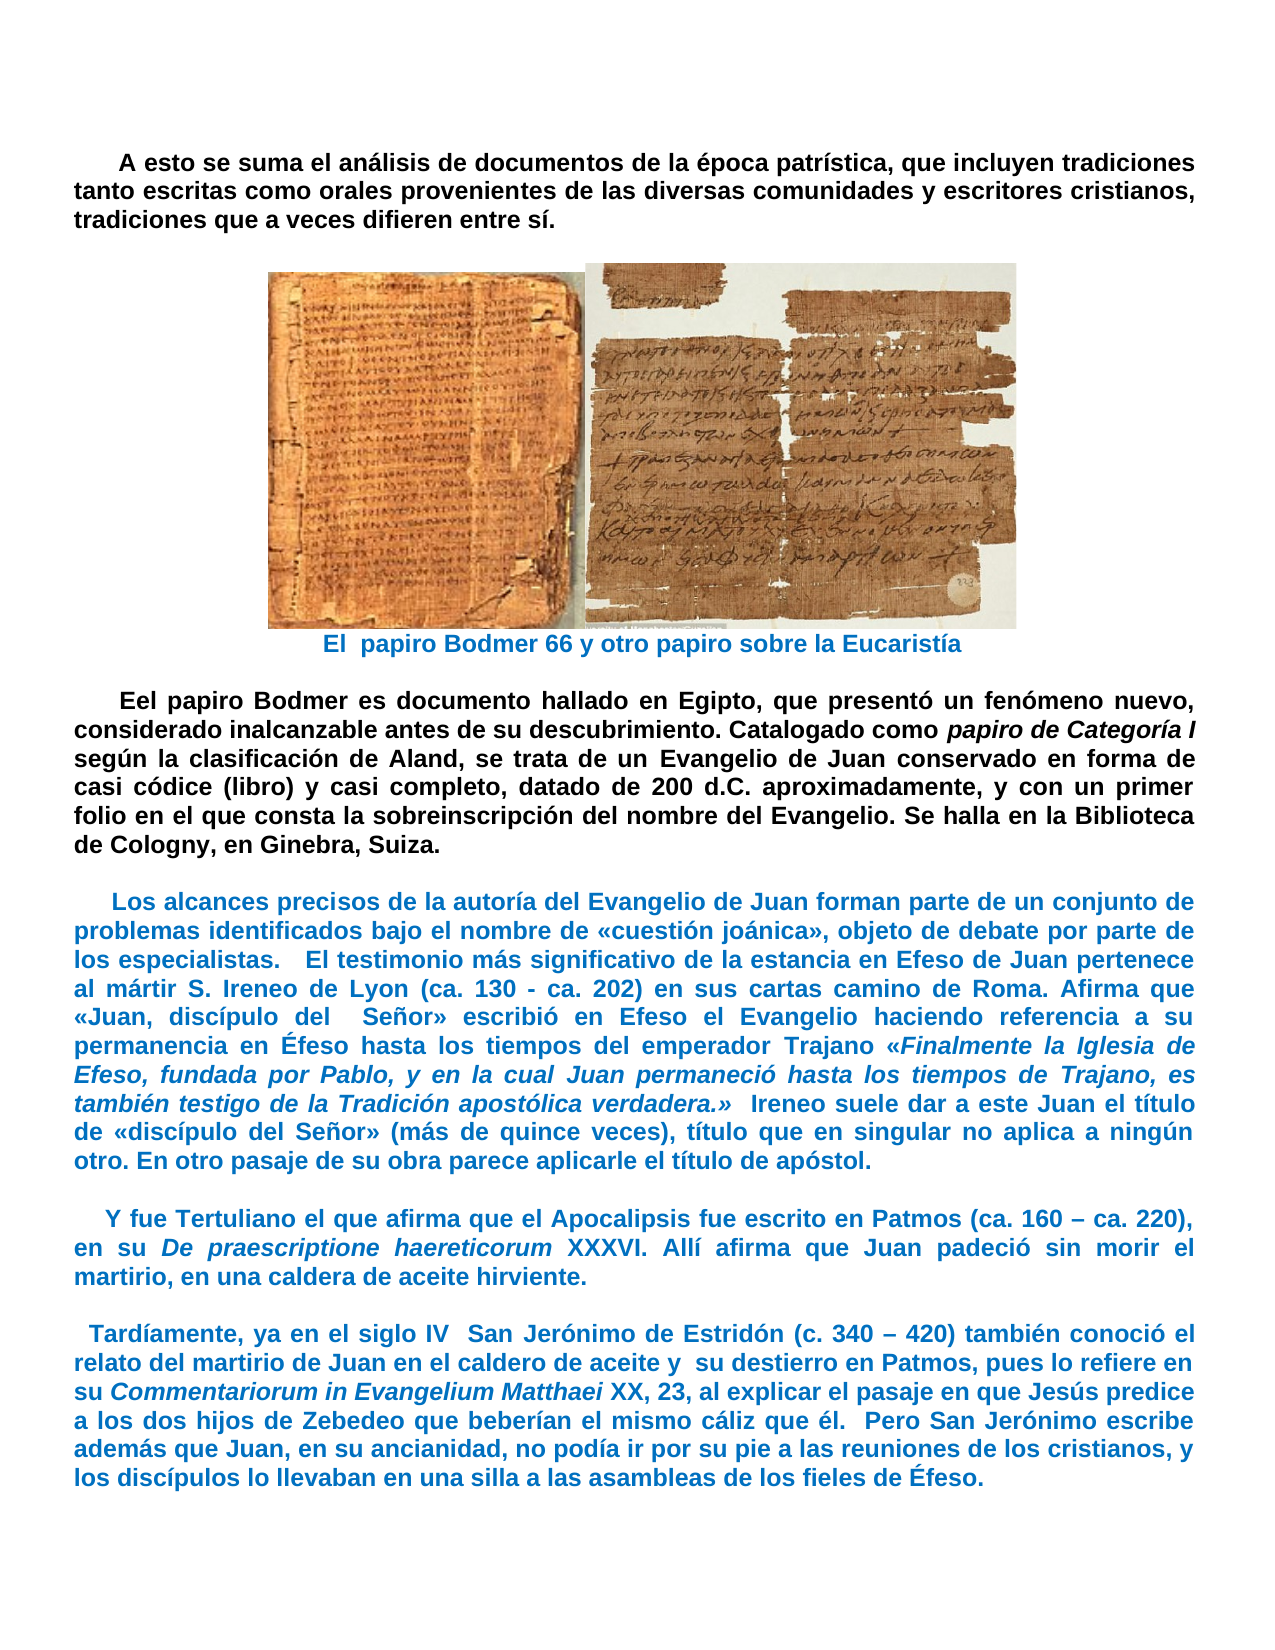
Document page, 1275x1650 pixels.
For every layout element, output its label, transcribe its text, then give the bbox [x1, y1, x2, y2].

text Tardíamente, ya en el siglo IV San Jerónimo de Estridón (c. 340 – 420) también conoció el relato del martirio de Juan en el caldero de aceite y su destierro en Patmos, pues lo refiere en su Commentariorum in Evangelium Matthaei XX, 23, al explicar el pasaje en que Jesús predice a los dos hijos de Zebedeo que beberían el mismo cáliz que él. Pero San Jerónimo escribe además que Juan, en su ancianidad, no podía ir por su pie a las reuniones de los cristianos, y los discípulos lo llevaban en una silla a las asambleas de los fieles de Éfeso. [74, 1319, 1196, 1492]
text Los alcances precisos de la autoría del Evangelio de Juan forman parte de un conjunto de problemas identificados bajo el nombre de «cuestión joánica», objeto de debate por parte de los especialistas. El testimonio más significativo de la estancia en Efeso de Juan pertenece al mártir S. Ireneo de Lyon (ca. 130 - ca. 202) en sus cartas camino de Roma. Afirma que «Juan, discípulo del Señor» escribió en Efeso el Evangelio haciendo referencia a su permanencia en Éfeso hasta los tiempos del emperador Trajano «Finalmente la Iglesia de Efeso, fundada por Pablo, y en la cual Juan permaneció hasta los tiempos de Trajano, es también testigo de la Tradición apostólica verdadera.» Ireneo suele dar a este Juan el título de «discípulo del Señor» (más de quince veces), título que en singular no aplica a ningún otro. En otro pasaje de su obra parece aplicarle el título de apóstol. [74, 887, 1196, 1175]
text Eel papiro Bodmer es documento hallado en Egipto, que presentó un fenómeno nuevo, considerado inalcanzable antes de su descubrimiento. Catalogado como papiro de Categoría I según la clasificación de Aland, se trata de un Evangelio de Juan conservado en forma de casi códice (libro) y casi completo, datado de 200 d.C. aproximadamente, y con un primer folio en el que consta la sobreinscripción del nombre del Evangelio. Se halla en la Biblioteca de Cologny, en Ginebra, Suiza. [74, 686, 1196, 859]
text Y fue Tertuliano el que afirma que el Apocalipsis fue escrito en Patmos (ca. 160 – ca. 220), en su De praescriptione haereticorum XXXVI. Allí afirma que Juan padeció sin morir el martirio, en una caldera de aceite hirviente. [74, 1204, 1196, 1290]
text El P {\displaystyle {\mathfrak {P}}} papiro Bodmer 66 y otro papiro sobre la Eucaristía [74, 629, 1196, 657]
text A esto se suma el análisis de documentos de la época patrística, que incluyen tradiciones tanto escritas como orales provenientes de las diversas comunidades y escritores cristianos, tradiciones que a veces difieren entre sí. [74, 148, 1196, 234]
picture [268, 263, 1017, 629]
